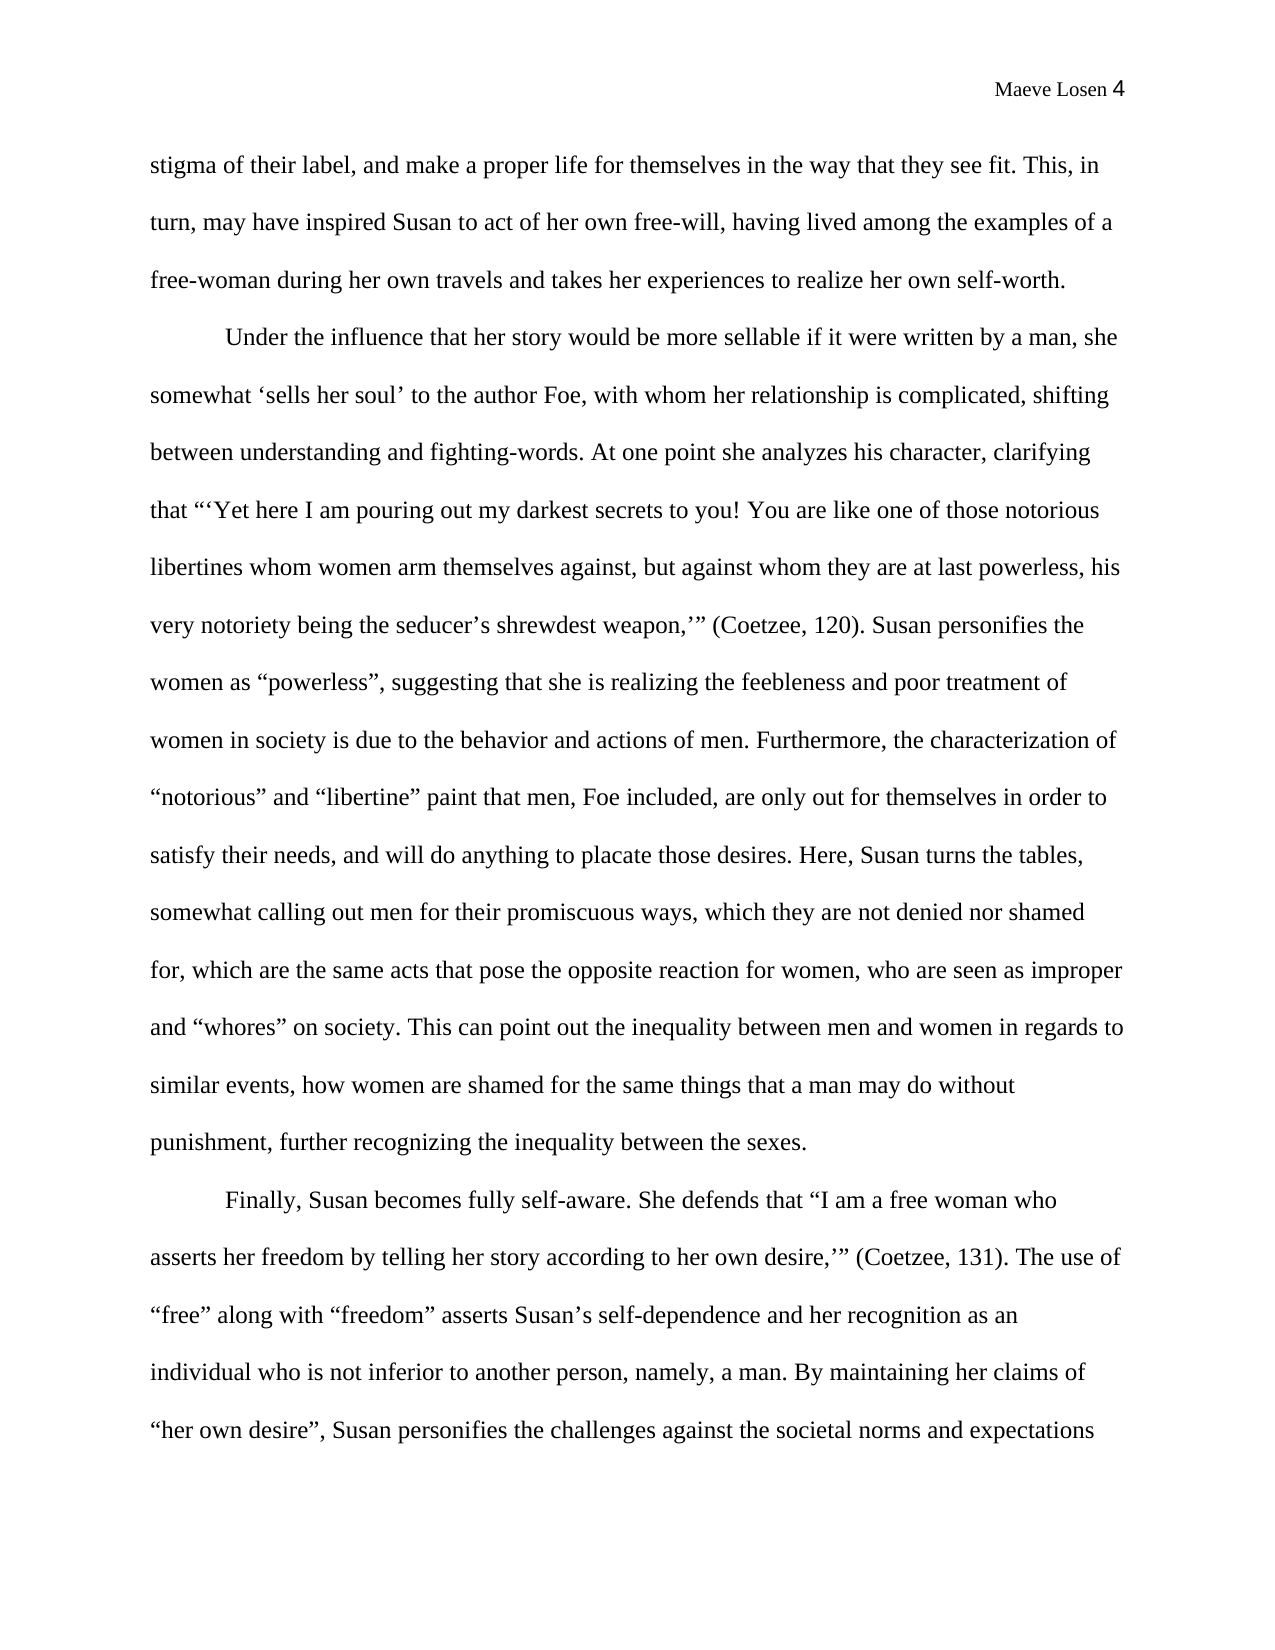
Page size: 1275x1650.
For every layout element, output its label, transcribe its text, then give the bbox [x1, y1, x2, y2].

text Under the influence that her story would be more sellable if it were written by a man, she somewhat ‘sells her soul’ to the author Foe, with whom her relationship is complicated, shifting between understanding and fighting-words. At one point she analyzes his character, clarifying that “‘Yet here I am pouring out my darkest secrets to you! You are like one of those notorious libertines whom women arm themselves against, but against whom they are at last powerless, his very notoriety being the seducer’s shrewdest weapon,’” (Coetzee, 120). Susan personifies the women as “powerless”, suggesting that she is realizing the feebleness and poor treatment of women in society is due to the behavior and actions of men. Furthermore, the characterization of “notorious” and “libertine” paint that men, Foe included, are only out for themselves in order to satisfy their needs, and will do anything to placate those desires. Here, Susan turns the tables, somewhat calling out men for their promiscuous ways, which they are not denied nor shamed for, which are the same acts that pose the opposite reaction for women, who are seen as improper and “whores” on society. This can point out the inequality between men and women in regards to similar events, how women are shamed for the same things that a man may do without punishment, further recognizing the inequality between the sexes. [150, 322, 1125, 1156]
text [150, 1185, 1125, 1444]
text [150, 150, 1125, 294]
